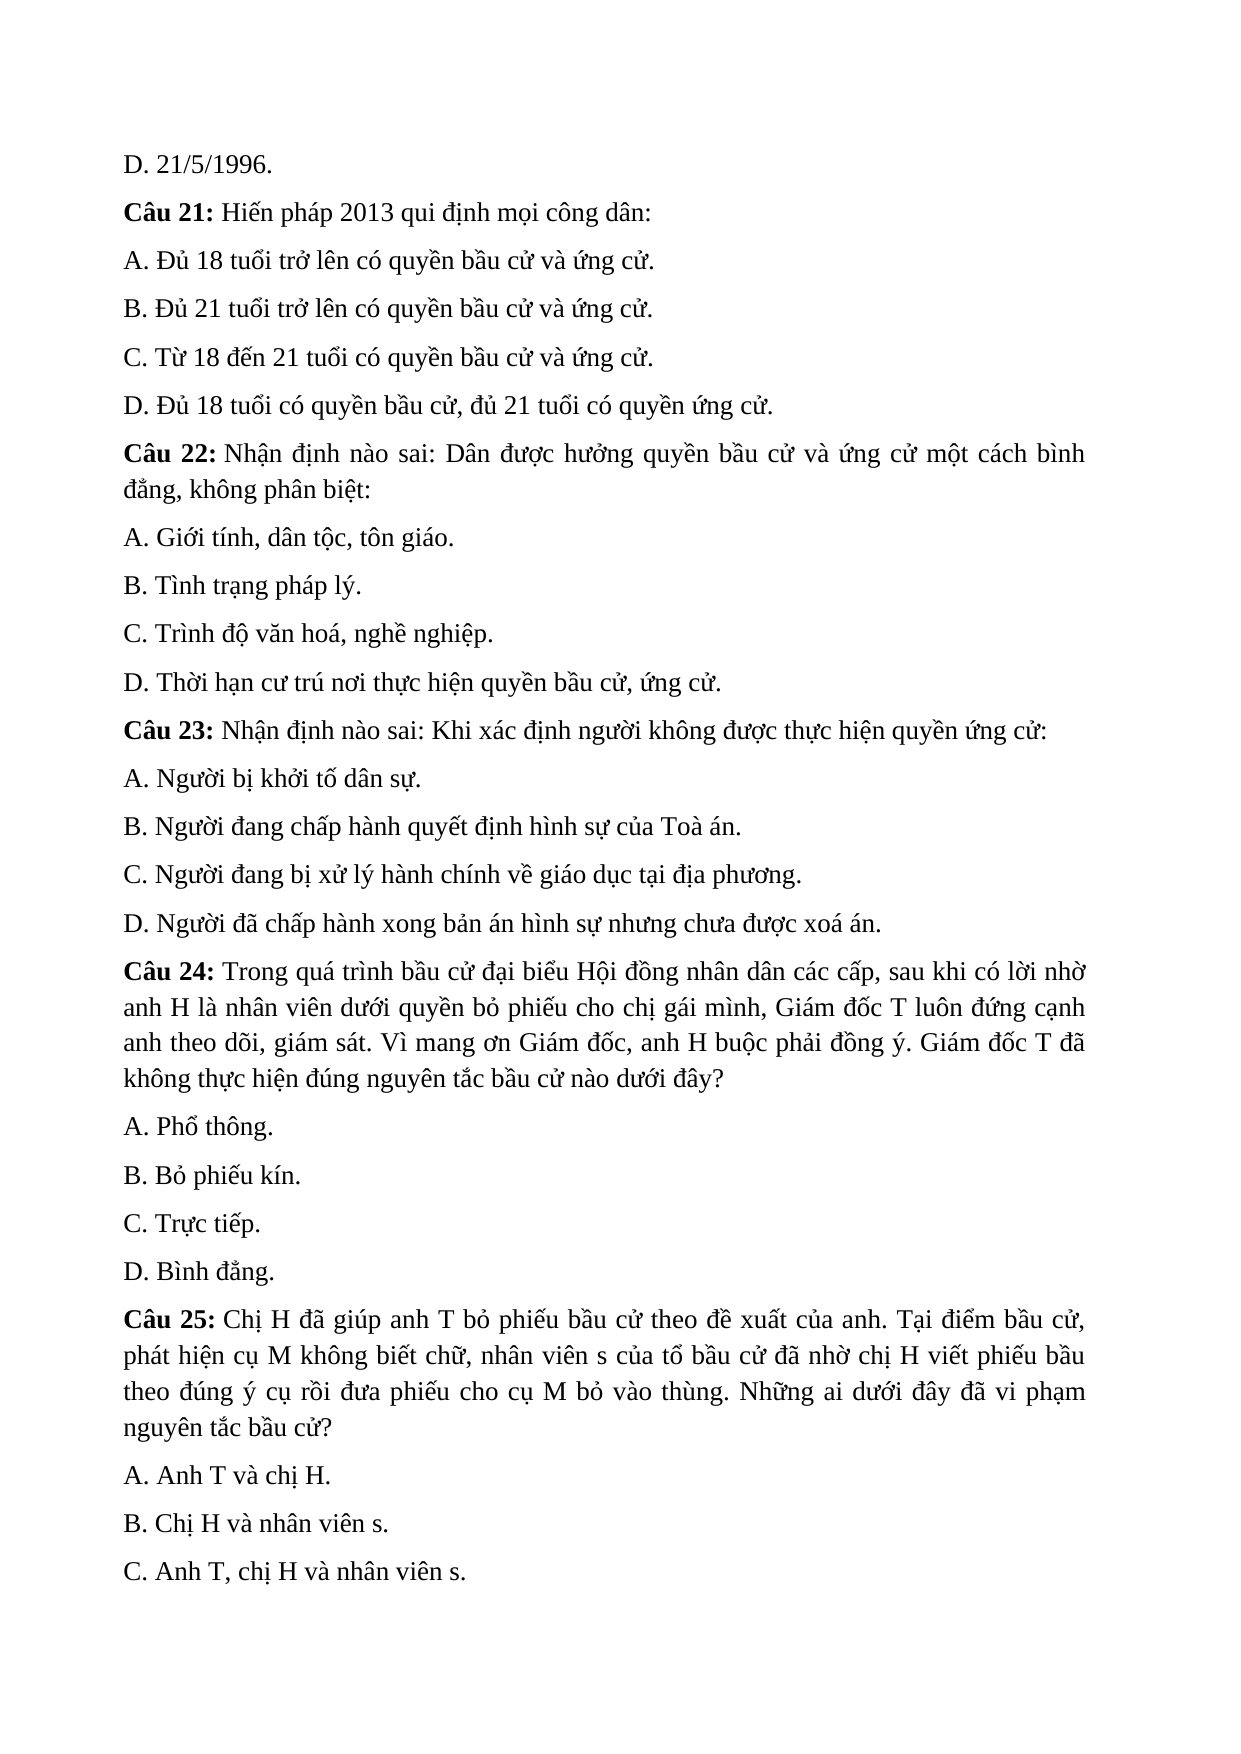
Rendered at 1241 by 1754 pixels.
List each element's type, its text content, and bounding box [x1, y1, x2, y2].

text C. Anh T, chị H và nhân viên s. [123, 1555, 1087, 1586]
text C. Người đang bị xử lý hành chính về giáo dục tại địa phương. [123, 859, 1087, 890]
text Câu 24: Trong quá trình bầu cử đại biểu Hội đồng nhân dân các cấp, sau khi có lời nhờ anh H là nhân viên dưới quyền bỏ phiếu cho chị gái mình, Giám đốc T luôn đứng cạnh anh theo dõi, giám sát. Vì mang ơn Giám đốc, anh H buộc phải đồng ý. Giám đốc T đã không thực hiện đúng nguyên tắc bầu cử nào dưới đây? [123, 955, 1087, 1093]
text Câu 21: Hiến pháp 2013 qui định mọi công dân: [123, 196, 1087, 227]
text Câu 23: Nhận định nào sai: Khi xác định người không được thực hiện quyền ứng cử: [123, 714, 1087, 745]
text Câu 22: Nhận định nào sai: Dân được hưởng quyền bầu cử và ứng cử một cách bình đẳng, không phân biệt: [123, 437, 1087, 504]
text D. 21/5/1996. [123, 148, 1087, 179]
text B. Tình trạng pháp lý. [123, 569, 1087, 600]
text A. Giới tính, dân tộc, tôn giáo. [123, 521, 1087, 552]
text C. Trình độ văn hoá, nghề nghiệp. [123, 617, 1087, 649]
text A. Phổ thông. [123, 1111, 1087, 1142]
text B. Bỏ phiếu kín. [123, 1159, 1087, 1190]
text A. Anh T và chị H. [123, 1459, 1087, 1490]
text D. Thời hạn cư trú nơi thực hiện quyền bầu cử, ứng cử. [123, 666, 1087, 697]
text A. Người bị khởi tố dân sự. [123, 762, 1087, 793]
text B. Chị H và nhân viên s. [123, 1507, 1087, 1538]
text Câu 25: Chị H đã giúp anh T bỏ phiếu bầu cử theo đề xuất của anh. Tại điểm bầu cử, phát hiện cụ M không biết chữ, nhân viên s của tổ bầu cử đã nhờ chị H viết phiếu bầu theo đúng ý cụ rồi đưa phiếu cho cụ M bỏ vào thùng. Những ai dưới đây đã vi phạm nguyên tắc bầu cử? [123, 1303, 1087, 1442]
text A. Đủ 18 tuổi trở lên có quyền bầu cử và ứng cử. [123, 244, 1087, 275]
text D. Bình đẳng. [123, 1255, 1087, 1286]
text C. Trực tiếp. [123, 1207, 1087, 1238]
text D. Đủ 18 tuổi có quyền bầu cử, đủ 21 tuổi có quyền ứng cử. [123, 389, 1087, 420]
text B. Đủ 21 tuổi trở lên có quyền bầu cử và ứng cử. [123, 292, 1087, 323]
text B. Người đang chấp hành quyết định hình sự của Toà án. [123, 810, 1087, 842]
text C. Từ 18 đến 21 tuổi có quyền bầu cử và ứng cử. [123, 341, 1087, 372]
text D. Người đã chấp hành xong bản án hình sự nhưng chưa được xoá án. [123, 907, 1087, 938]
